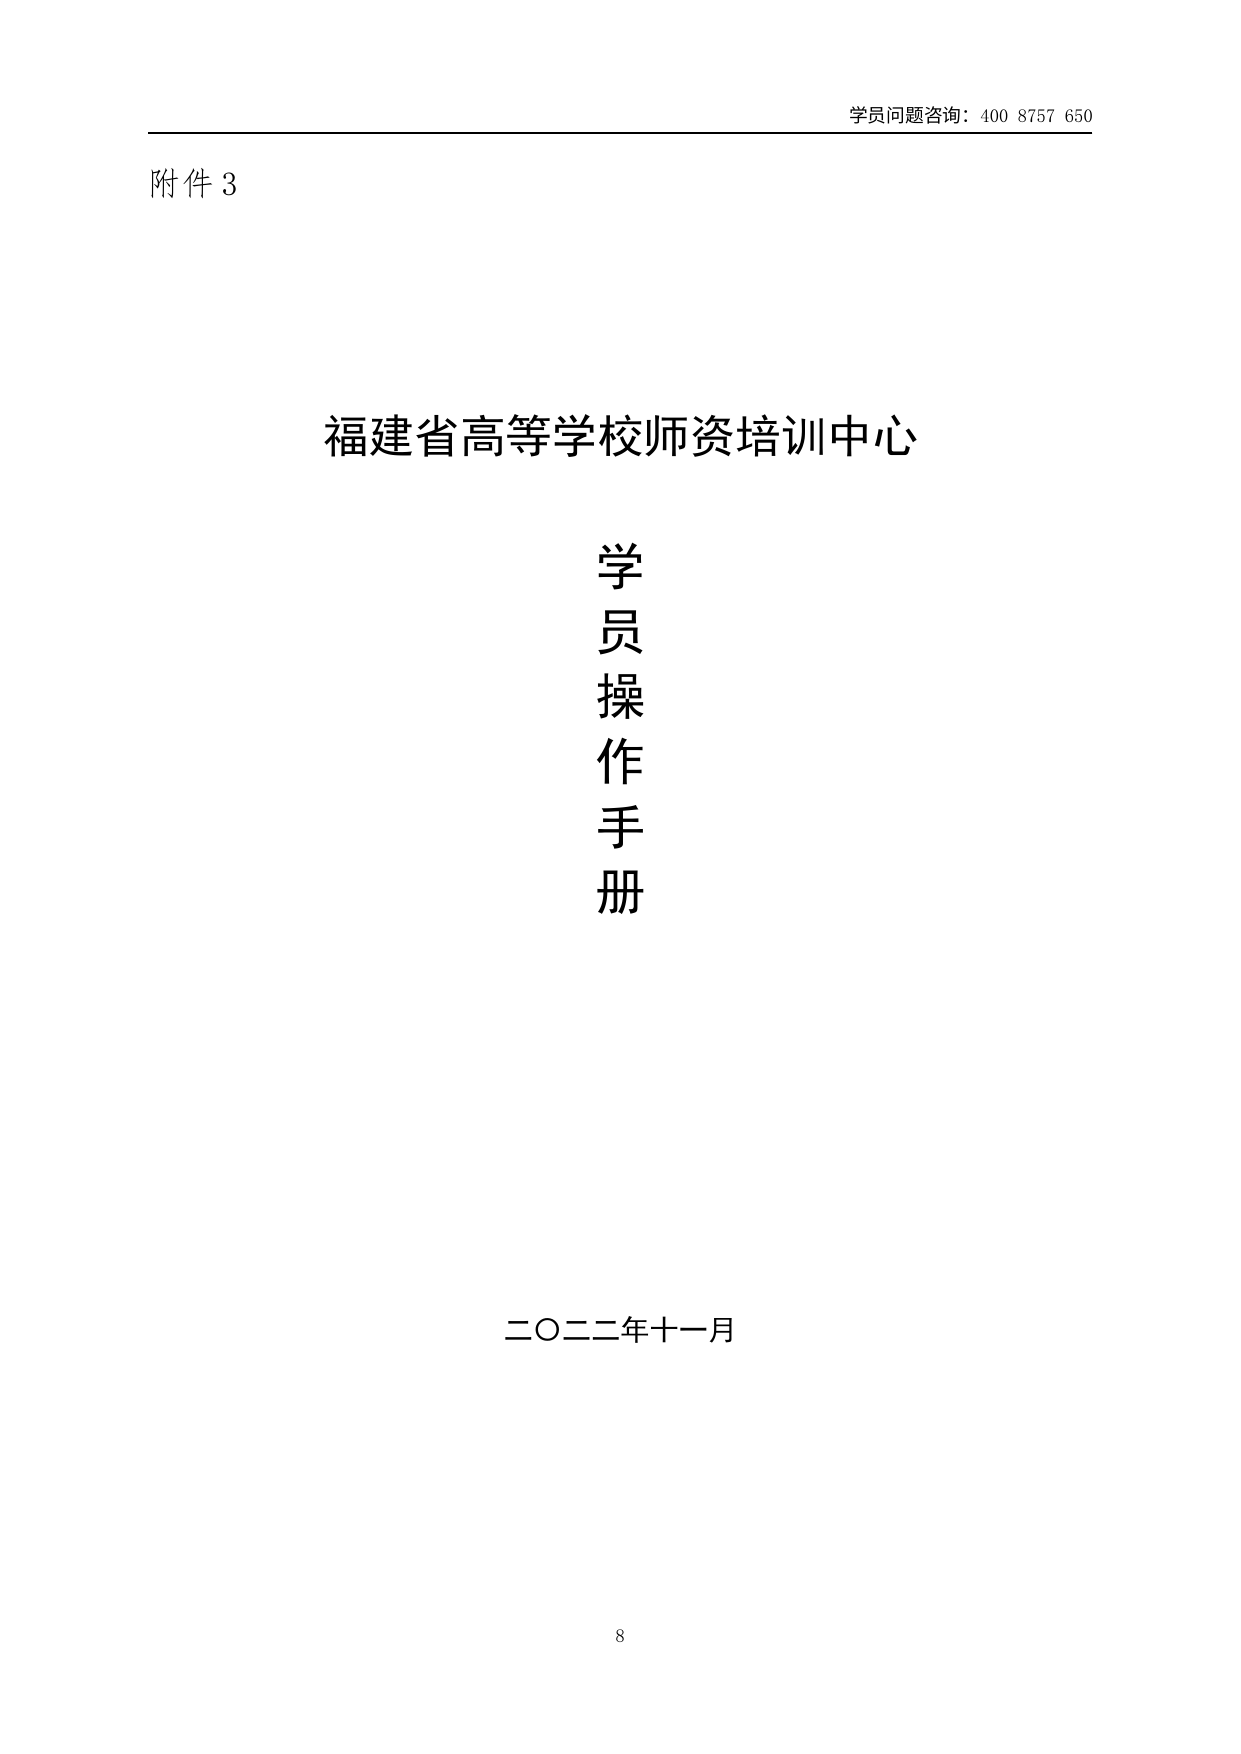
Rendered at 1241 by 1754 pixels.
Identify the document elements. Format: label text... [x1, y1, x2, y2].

text 手 [148, 791, 1092, 856]
text 员 [148, 596, 1092, 661]
text 附件3 [148, 162, 1092, 200]
text 册 [148, 856, 1092, 921]
text 学 [148, 531, 1092, 596]
text 二〇二二年十一月 [148, 1296, 1092, 1361]
text 福建省高等学校师资培训中心 [148, 401, 1092, 466]
text 操 [148, 661, 1092, 726]
text 作 [148, 726, 1092, 791]
